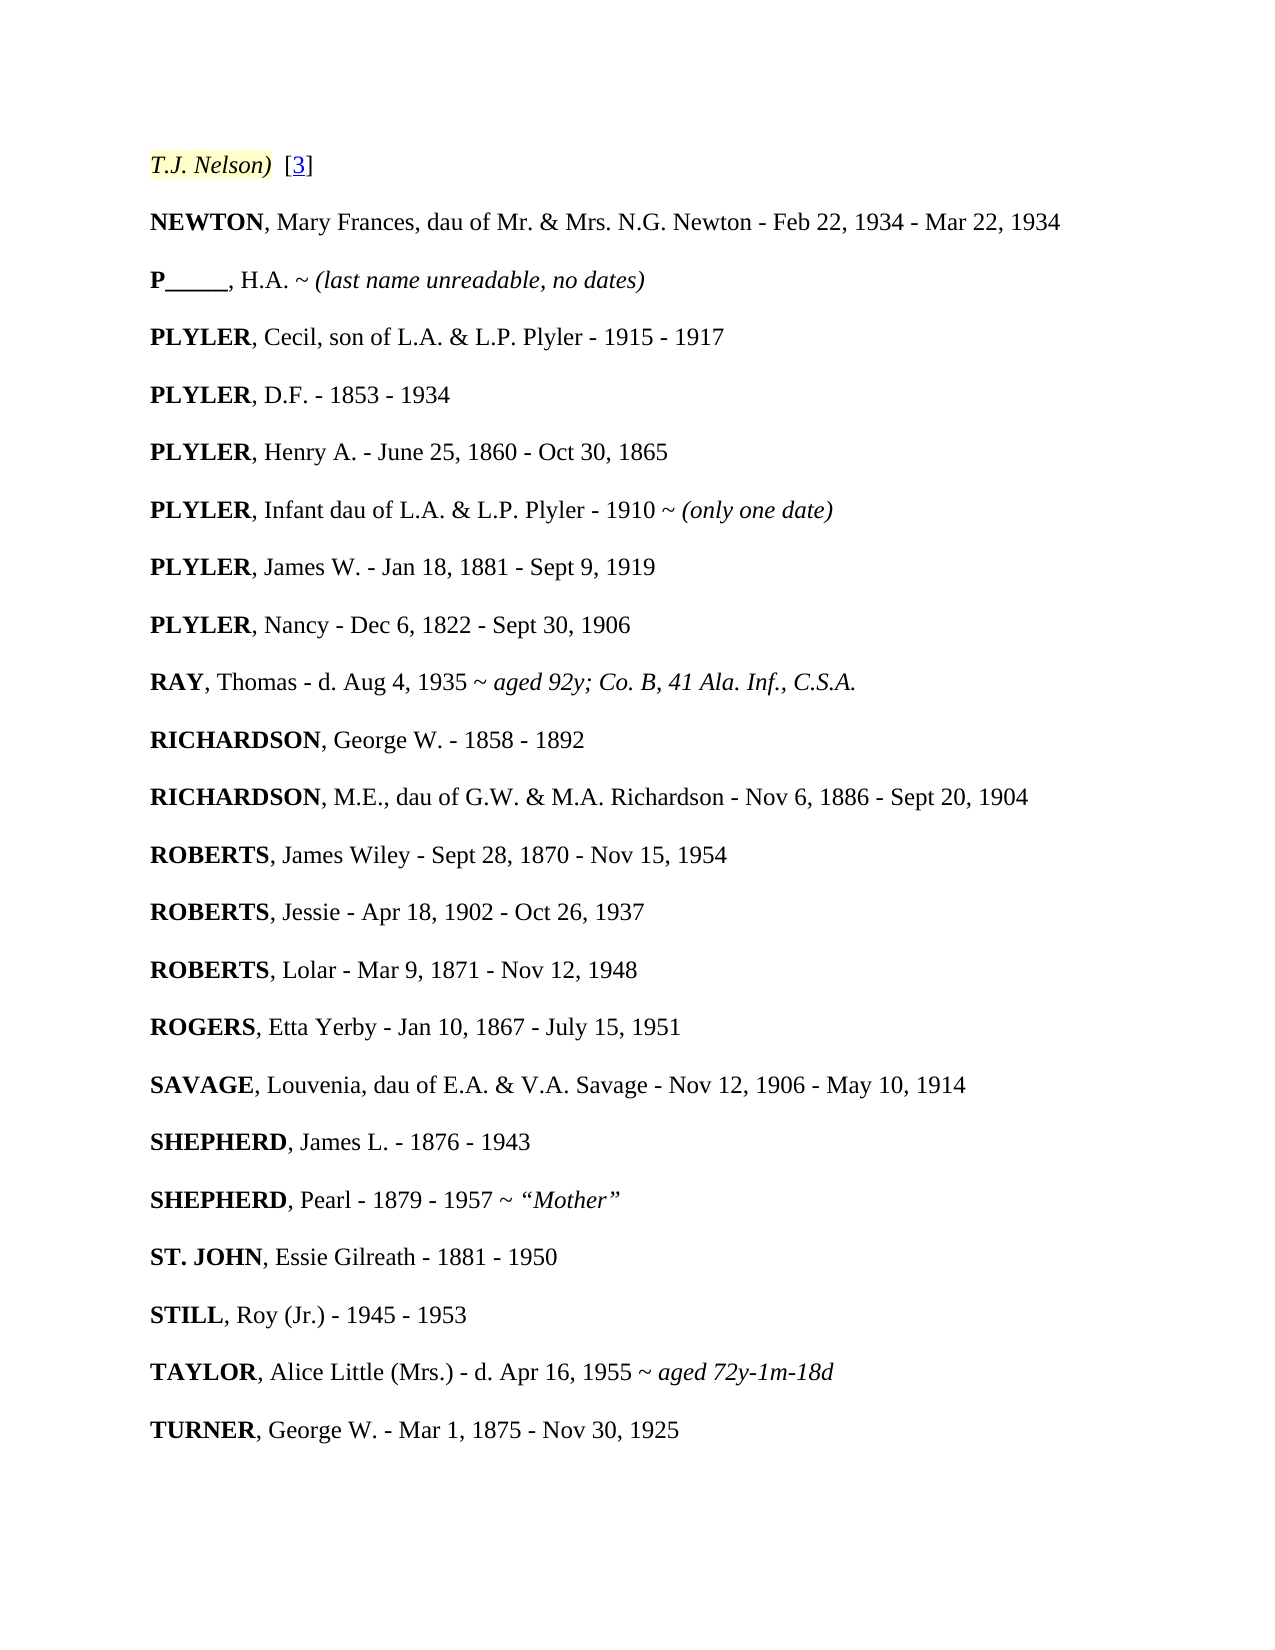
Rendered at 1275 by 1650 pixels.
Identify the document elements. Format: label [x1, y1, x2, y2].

text [150, 150, 1125, 1472]
